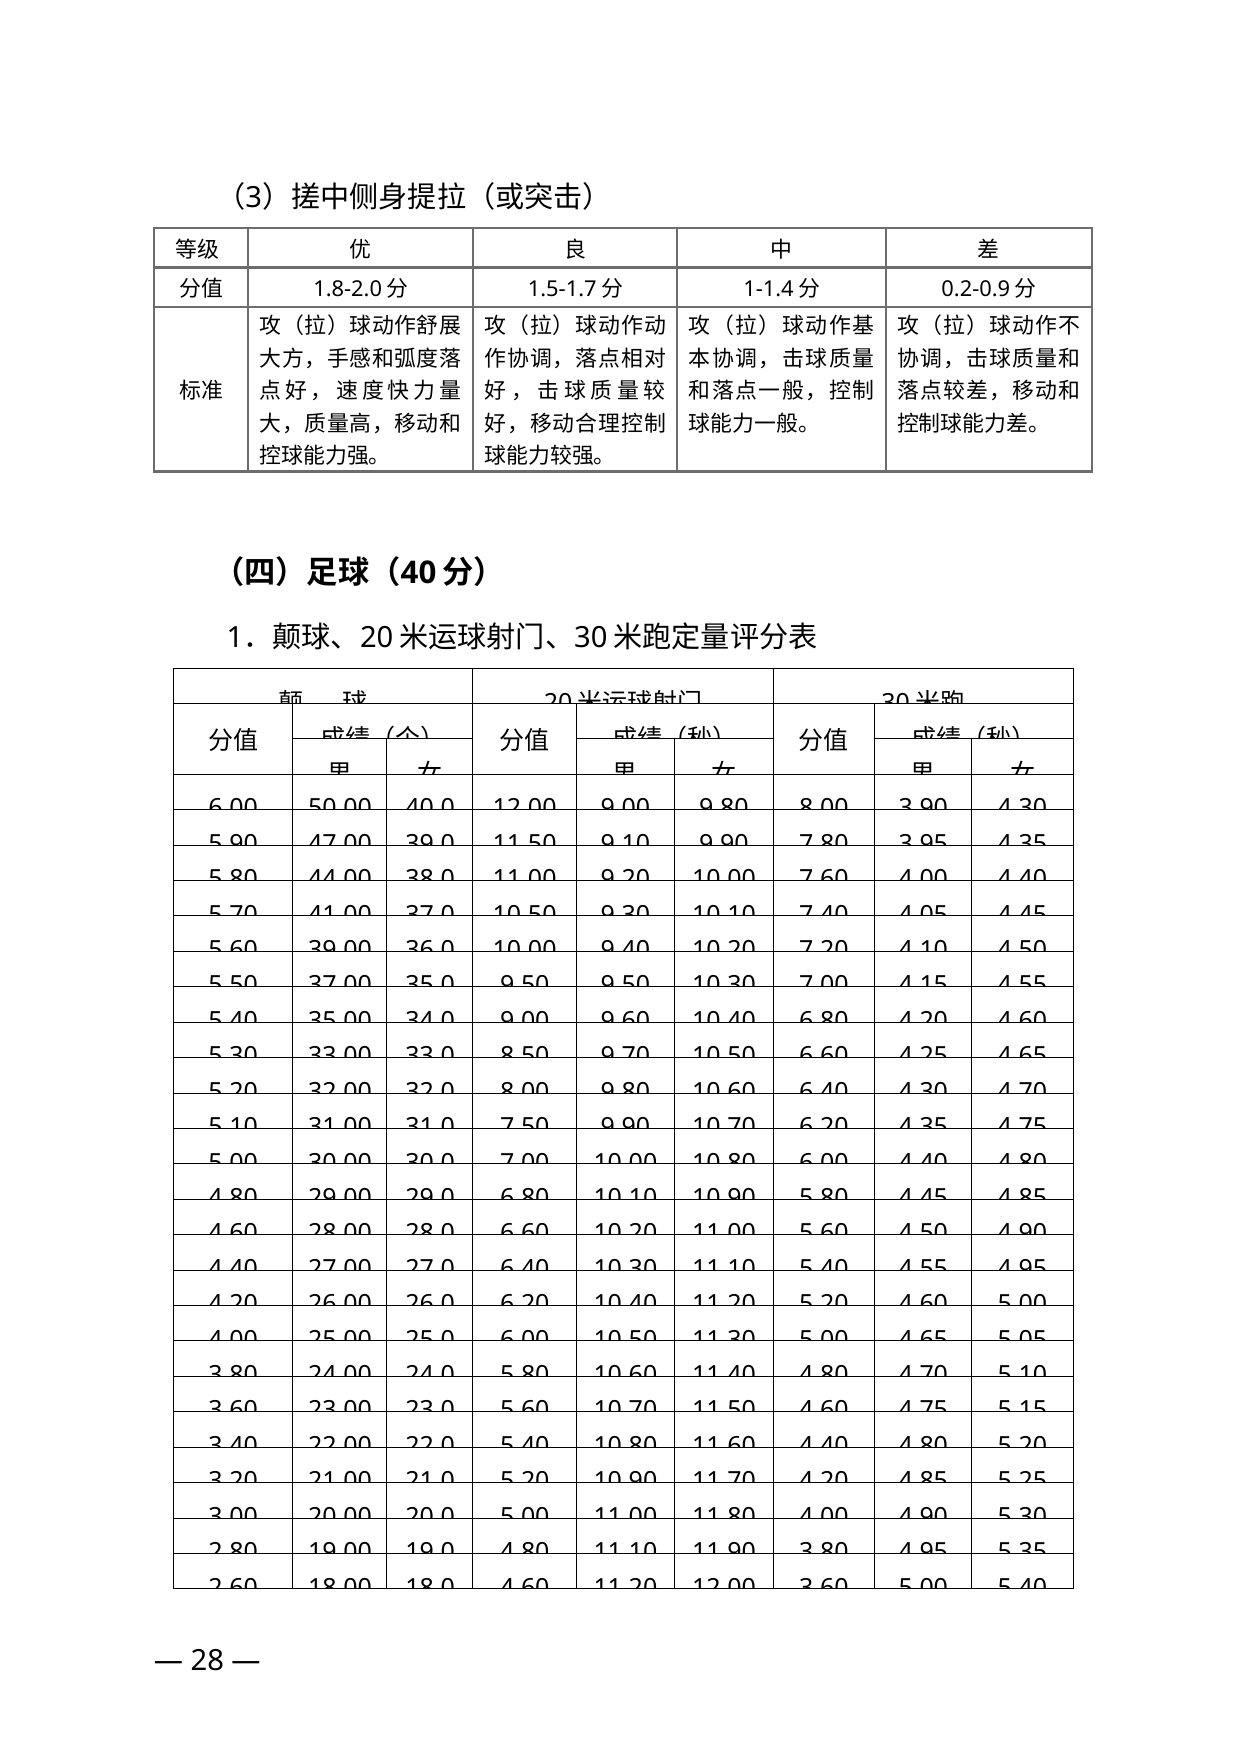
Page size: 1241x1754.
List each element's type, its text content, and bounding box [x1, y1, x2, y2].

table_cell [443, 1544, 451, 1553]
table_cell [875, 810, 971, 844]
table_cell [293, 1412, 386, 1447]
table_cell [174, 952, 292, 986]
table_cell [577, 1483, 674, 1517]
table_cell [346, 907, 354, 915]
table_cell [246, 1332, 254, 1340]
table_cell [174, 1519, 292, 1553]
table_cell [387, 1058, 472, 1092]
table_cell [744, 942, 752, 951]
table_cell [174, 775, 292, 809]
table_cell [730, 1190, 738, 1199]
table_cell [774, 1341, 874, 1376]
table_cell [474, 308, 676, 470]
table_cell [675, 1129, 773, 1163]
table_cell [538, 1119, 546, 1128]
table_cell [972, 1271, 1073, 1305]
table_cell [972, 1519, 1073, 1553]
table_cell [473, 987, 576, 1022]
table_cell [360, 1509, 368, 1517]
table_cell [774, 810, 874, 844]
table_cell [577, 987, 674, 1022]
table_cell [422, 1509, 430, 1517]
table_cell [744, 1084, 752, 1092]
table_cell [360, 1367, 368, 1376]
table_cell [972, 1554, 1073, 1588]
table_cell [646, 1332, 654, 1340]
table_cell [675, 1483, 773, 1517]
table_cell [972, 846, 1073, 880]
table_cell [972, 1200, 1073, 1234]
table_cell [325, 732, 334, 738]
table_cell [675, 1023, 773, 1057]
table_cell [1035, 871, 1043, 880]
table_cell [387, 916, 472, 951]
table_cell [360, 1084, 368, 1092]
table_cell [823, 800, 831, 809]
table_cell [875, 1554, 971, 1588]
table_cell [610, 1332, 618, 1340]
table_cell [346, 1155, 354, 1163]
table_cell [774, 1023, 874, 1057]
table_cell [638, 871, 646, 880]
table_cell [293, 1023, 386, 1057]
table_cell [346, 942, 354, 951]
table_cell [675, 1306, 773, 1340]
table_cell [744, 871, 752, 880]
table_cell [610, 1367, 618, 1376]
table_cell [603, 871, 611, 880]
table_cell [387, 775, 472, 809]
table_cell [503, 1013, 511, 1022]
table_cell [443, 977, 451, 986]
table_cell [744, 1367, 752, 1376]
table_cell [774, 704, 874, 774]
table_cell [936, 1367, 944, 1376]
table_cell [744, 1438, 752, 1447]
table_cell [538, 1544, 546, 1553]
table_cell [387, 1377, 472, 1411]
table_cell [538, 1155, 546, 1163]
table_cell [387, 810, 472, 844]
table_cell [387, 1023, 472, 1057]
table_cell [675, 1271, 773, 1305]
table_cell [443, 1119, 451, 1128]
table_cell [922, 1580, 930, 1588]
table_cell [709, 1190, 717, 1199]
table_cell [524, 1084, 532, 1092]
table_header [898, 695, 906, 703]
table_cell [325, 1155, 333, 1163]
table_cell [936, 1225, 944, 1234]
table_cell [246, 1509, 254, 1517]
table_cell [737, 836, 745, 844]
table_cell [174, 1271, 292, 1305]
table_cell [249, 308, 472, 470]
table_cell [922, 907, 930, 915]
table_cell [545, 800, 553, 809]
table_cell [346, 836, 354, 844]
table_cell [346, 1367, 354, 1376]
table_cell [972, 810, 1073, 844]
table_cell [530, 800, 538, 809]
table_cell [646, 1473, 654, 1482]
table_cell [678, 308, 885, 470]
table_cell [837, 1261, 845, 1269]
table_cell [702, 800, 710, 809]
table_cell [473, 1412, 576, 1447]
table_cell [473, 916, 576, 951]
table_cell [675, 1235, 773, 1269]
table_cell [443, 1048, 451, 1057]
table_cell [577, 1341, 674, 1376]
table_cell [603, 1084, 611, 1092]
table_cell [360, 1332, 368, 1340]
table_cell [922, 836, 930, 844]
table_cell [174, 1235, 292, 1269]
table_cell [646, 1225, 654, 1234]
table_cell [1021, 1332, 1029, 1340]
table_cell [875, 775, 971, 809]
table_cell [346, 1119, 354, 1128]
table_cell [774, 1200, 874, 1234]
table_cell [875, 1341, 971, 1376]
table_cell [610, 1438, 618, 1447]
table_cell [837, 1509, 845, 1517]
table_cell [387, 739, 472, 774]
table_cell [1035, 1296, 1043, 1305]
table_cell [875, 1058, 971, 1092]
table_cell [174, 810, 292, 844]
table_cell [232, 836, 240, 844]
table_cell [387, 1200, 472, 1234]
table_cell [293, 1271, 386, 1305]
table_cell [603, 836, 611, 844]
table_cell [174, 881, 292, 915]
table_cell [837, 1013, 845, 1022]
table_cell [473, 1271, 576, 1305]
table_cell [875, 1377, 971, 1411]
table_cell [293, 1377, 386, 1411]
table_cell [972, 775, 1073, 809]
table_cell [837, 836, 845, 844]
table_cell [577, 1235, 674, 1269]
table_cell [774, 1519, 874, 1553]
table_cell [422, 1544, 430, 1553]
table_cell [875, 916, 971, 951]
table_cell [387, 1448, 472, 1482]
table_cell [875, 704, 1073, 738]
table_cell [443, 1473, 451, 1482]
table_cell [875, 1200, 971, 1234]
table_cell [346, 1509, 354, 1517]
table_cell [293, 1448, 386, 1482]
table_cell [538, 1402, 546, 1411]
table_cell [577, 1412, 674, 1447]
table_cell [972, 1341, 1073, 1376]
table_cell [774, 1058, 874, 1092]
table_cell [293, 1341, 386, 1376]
text 1．颠球、20米运球射门、30米跑定量评分表 [153, 602, 1092, 667]
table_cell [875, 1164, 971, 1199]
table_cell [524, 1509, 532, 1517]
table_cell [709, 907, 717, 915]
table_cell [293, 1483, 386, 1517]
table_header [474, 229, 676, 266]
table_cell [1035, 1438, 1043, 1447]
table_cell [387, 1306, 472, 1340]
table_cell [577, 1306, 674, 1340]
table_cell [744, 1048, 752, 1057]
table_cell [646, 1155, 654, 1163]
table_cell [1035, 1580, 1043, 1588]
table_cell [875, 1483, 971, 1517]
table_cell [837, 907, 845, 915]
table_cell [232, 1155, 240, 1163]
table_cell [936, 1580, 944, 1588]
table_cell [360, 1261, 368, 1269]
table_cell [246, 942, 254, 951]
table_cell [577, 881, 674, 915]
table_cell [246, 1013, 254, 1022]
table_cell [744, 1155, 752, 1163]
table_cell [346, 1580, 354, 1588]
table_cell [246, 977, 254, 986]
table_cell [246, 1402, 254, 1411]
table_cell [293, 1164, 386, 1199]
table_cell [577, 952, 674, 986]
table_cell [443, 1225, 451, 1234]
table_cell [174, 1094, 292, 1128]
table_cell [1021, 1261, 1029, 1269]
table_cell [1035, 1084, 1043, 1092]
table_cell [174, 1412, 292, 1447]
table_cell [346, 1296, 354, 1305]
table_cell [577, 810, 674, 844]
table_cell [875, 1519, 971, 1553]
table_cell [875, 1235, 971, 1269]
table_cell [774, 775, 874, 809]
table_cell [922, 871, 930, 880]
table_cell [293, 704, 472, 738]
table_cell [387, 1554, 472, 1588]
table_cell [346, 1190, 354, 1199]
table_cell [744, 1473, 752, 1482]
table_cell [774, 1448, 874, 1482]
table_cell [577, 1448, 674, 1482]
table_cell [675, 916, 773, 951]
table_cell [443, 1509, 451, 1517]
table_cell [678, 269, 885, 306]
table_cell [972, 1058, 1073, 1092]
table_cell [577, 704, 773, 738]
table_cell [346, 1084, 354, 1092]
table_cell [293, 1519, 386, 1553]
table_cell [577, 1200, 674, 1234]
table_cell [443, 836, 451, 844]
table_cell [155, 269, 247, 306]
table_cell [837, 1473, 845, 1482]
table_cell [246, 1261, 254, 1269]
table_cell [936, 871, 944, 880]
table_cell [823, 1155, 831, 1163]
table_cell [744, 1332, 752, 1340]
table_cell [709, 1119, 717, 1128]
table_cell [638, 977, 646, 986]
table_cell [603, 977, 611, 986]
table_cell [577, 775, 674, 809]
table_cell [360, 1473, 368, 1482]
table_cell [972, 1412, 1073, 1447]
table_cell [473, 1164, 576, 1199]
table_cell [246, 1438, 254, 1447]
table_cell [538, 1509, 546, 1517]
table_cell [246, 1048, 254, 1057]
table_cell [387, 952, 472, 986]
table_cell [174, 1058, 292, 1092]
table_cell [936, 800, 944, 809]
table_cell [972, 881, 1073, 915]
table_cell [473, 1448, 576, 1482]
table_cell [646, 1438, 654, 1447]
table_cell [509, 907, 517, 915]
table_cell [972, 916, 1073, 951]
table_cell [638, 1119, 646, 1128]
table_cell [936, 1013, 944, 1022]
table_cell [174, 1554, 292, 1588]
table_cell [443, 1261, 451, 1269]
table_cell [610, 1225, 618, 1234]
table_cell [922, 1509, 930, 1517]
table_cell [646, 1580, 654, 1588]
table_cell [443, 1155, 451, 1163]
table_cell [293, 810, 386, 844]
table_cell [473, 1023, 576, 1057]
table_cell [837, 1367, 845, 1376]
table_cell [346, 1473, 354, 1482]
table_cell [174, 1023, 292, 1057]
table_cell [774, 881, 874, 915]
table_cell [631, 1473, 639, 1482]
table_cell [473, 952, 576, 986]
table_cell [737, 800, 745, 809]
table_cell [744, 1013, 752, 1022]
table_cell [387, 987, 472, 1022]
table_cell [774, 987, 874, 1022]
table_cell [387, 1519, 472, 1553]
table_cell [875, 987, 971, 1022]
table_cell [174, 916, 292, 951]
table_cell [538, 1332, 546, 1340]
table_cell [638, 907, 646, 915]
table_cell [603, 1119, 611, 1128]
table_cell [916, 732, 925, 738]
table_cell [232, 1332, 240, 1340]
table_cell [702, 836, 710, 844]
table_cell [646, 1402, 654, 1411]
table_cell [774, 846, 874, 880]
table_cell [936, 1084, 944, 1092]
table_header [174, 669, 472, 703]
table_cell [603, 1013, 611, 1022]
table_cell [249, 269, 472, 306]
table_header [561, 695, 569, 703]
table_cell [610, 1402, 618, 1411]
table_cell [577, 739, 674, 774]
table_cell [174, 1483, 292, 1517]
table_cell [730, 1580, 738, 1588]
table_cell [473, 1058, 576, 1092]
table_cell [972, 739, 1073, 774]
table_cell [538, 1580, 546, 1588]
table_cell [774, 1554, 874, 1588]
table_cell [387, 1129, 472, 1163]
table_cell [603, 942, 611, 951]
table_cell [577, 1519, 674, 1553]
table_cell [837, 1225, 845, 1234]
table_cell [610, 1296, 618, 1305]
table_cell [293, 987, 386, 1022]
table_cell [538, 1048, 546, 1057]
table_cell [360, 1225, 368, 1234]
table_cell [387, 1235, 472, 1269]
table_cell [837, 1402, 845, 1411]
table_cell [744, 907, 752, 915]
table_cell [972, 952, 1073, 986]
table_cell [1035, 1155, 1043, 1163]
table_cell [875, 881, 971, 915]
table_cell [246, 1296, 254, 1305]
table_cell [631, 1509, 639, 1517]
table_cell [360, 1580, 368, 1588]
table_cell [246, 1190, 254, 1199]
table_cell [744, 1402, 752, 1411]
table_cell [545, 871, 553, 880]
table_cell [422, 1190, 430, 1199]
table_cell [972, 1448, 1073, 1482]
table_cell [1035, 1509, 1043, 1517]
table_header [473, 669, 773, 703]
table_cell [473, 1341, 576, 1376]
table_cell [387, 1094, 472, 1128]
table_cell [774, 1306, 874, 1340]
text （四）足球（40分） [153, 537, 1092, 602]
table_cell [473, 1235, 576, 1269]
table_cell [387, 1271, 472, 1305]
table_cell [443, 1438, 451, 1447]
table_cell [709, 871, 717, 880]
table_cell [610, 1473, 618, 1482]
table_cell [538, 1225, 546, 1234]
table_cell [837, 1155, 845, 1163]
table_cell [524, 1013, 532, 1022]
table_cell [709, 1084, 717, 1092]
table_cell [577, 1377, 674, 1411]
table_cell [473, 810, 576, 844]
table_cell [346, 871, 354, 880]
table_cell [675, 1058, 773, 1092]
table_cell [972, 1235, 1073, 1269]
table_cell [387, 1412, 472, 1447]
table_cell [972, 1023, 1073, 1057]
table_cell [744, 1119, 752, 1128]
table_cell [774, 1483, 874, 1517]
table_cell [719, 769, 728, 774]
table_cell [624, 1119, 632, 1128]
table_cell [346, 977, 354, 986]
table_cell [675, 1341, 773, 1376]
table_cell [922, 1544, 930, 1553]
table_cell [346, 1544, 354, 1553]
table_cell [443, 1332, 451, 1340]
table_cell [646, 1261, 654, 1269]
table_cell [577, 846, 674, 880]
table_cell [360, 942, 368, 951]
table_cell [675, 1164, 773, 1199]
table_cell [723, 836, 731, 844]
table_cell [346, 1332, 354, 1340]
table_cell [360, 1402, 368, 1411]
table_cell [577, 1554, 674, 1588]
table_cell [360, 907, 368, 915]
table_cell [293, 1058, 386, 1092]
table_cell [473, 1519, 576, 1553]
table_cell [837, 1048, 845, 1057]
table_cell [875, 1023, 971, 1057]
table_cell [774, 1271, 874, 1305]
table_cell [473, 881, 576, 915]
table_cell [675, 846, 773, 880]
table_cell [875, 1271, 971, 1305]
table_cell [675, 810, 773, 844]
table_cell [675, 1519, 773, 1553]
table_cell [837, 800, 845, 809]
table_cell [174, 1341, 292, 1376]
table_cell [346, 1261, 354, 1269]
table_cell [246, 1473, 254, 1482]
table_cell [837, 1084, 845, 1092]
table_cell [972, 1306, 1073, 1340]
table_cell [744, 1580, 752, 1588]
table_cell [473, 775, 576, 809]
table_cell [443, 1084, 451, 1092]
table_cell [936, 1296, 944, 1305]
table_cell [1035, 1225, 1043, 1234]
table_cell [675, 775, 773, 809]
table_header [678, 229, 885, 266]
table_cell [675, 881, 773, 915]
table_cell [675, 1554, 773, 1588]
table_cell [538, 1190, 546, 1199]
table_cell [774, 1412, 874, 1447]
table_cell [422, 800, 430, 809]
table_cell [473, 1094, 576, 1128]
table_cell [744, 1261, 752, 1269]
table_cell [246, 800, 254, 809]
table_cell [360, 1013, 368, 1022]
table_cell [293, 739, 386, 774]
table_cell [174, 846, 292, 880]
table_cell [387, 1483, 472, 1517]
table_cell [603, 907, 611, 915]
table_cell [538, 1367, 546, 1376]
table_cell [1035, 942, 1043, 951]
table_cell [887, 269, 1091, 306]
text （3）搓中侧身提拉（或突击） [143, 162, 1092, 227]
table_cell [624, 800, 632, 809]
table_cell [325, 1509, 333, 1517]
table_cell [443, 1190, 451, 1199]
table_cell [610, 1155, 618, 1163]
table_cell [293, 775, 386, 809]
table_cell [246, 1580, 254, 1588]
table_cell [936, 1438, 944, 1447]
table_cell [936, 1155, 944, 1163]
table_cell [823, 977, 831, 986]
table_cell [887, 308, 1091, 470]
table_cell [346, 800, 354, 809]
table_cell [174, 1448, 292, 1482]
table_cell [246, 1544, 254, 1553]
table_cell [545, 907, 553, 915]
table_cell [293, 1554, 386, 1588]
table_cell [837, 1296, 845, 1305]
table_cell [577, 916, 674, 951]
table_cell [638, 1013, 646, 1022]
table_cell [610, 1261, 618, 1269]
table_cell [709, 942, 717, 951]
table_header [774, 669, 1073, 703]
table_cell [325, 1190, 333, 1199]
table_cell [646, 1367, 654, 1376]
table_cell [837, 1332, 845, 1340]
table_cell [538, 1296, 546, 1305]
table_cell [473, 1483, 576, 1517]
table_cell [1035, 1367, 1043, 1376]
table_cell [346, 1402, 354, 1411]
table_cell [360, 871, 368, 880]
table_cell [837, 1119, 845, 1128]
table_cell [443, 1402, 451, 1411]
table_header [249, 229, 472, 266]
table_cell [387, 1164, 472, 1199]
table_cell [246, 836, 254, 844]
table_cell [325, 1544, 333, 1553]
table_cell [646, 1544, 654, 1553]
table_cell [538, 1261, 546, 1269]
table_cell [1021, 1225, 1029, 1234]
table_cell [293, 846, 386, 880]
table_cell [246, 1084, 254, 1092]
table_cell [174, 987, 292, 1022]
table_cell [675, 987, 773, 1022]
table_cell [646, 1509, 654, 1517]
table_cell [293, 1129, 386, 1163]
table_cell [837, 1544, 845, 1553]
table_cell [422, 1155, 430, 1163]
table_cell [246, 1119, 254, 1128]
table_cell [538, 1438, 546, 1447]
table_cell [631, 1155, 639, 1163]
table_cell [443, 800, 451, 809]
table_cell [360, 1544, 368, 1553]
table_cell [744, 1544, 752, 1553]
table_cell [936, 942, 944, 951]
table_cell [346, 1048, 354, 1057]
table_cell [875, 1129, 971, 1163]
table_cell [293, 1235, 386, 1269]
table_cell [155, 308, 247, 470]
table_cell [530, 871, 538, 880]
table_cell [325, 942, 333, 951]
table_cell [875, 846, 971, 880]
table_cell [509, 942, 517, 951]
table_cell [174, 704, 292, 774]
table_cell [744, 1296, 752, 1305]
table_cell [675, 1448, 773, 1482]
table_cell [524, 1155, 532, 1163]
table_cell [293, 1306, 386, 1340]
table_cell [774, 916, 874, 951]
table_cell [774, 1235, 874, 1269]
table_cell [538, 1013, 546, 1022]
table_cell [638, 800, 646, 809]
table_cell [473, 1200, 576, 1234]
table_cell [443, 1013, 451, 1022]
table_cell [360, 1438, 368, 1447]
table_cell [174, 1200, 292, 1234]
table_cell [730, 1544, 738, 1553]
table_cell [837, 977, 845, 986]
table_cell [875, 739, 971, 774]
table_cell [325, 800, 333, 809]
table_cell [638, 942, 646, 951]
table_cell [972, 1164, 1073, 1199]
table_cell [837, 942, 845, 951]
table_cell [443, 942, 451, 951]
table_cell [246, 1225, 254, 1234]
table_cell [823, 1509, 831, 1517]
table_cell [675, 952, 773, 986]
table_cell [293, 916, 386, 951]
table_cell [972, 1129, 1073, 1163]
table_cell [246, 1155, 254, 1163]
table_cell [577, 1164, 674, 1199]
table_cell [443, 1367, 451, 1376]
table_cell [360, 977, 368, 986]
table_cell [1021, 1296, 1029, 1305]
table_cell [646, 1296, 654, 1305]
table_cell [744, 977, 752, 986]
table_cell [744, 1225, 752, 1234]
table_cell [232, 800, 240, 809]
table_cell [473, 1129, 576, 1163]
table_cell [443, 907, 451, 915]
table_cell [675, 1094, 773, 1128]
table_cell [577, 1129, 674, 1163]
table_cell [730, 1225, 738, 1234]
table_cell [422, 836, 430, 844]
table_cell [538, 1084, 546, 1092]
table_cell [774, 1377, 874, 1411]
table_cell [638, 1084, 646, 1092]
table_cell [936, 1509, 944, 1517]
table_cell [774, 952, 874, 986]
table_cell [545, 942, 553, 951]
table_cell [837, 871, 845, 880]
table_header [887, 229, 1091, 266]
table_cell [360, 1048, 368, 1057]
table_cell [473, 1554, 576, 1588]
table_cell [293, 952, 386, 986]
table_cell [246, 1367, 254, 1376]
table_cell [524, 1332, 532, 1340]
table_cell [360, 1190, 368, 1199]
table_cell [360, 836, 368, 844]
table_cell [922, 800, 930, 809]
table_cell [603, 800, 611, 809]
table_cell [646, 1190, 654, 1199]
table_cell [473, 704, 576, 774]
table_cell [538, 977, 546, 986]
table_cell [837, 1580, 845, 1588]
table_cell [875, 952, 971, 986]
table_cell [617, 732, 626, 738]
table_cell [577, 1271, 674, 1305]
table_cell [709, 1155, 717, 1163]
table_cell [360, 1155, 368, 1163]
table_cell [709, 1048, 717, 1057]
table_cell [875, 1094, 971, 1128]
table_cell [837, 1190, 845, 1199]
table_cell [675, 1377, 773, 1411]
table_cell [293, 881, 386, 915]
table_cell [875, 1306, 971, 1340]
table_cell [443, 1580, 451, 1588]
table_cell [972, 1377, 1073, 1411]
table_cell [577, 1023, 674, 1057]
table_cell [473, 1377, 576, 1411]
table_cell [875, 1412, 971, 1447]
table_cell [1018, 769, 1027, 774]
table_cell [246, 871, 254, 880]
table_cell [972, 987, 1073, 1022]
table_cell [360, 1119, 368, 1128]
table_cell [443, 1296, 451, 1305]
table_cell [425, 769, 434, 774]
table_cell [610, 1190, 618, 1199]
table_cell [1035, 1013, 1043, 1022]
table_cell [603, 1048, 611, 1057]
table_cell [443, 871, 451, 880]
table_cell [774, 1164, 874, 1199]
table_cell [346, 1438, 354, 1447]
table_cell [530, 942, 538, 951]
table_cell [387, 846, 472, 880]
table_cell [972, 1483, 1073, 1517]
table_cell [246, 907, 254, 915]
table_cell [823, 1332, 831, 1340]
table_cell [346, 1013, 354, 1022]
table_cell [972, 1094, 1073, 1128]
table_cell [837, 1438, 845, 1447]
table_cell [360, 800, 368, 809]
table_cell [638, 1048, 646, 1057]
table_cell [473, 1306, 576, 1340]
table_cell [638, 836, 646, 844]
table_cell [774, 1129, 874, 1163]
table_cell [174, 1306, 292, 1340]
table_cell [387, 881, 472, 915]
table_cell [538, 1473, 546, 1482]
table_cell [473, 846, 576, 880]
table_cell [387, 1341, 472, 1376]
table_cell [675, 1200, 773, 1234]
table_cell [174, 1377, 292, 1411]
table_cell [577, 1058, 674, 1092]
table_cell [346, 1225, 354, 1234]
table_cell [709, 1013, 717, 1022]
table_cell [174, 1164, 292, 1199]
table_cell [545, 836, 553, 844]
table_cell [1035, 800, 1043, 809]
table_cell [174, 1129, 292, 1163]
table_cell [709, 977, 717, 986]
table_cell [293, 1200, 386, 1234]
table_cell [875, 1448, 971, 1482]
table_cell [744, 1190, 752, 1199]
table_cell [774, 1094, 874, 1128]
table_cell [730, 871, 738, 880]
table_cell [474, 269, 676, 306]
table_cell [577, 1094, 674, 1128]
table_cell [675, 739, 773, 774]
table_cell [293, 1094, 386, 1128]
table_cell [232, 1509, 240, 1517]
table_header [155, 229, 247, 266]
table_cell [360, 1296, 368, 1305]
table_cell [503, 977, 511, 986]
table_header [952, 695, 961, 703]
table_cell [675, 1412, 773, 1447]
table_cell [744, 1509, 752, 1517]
